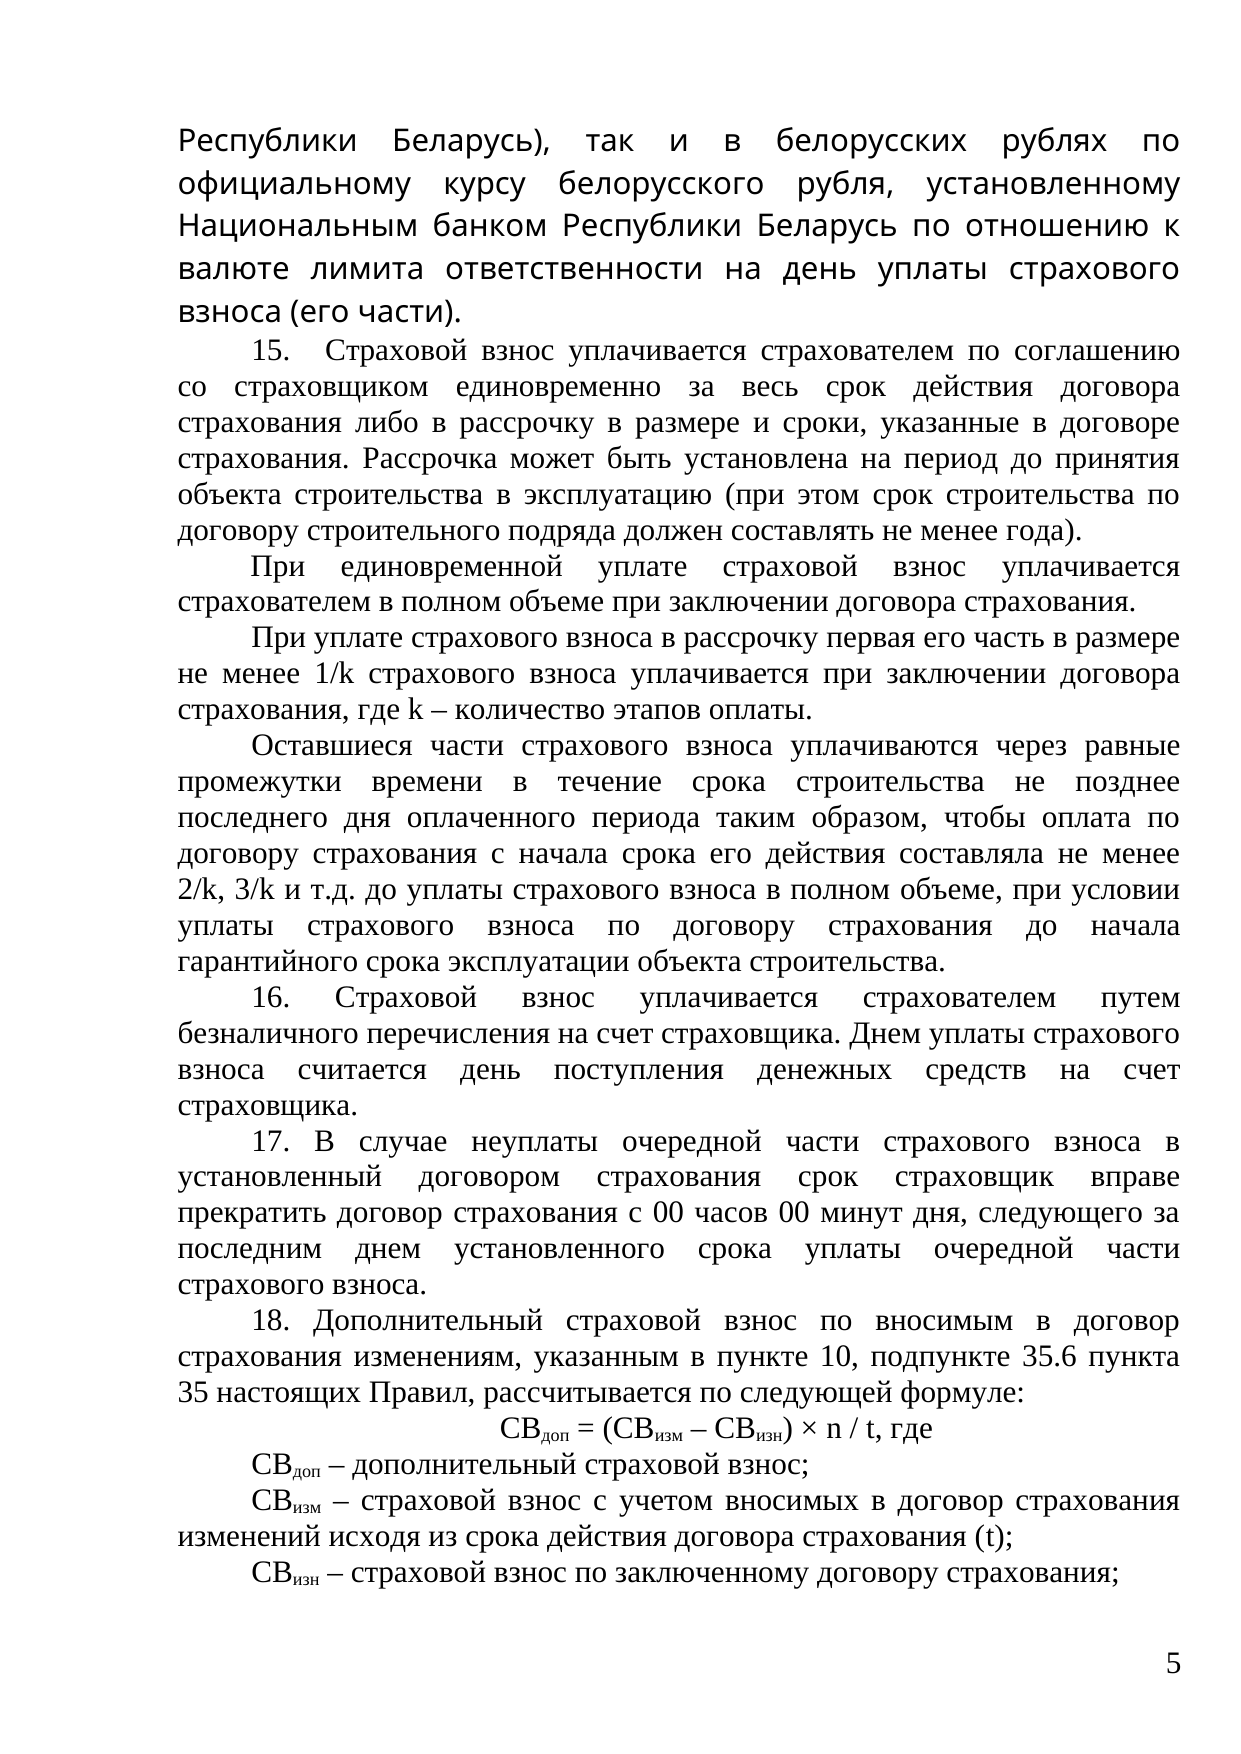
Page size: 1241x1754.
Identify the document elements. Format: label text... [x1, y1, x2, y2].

text 18. Дополнительный страховой взнос по вносимым в договор страхования изменениям, указанным в пункте 10, подпункте 35.6 пункта 35 настоящих Правил, рассчитывается по следующей формуле: [177, 1301, 1181, 1409]
text При уплате страхового взноса в рассрочку первая его часть в размере не менее 1/k страхового взноса уплачивается при заключении договора страхования, где k – количество этапов оплаты. [177, 619, 1181, 726]
text СВдоп = (СВизм – СВизн) × n / t, где [177, 1409, 1181, 1445]
text Оставшиеся части страхового взноса уплачиваются через равные промежутки времени в течение срока строительства не позднее последнего дня оплаченного периода таким образом, чтобы оплата по договору страхования с начала срока его действия составляла не менее 2/k, 3/k и т.д. до уплаты страхового взноса в полном объеме, при условии уплаты страхового взноса по договору страхования до начала гарантийного срока эксплуатации объекта строительства. [177, 726, 1181, 978]
text СВдоп – дополнительный страховой взнос; [177, 1445, 1181, 1481]
text СВизн – страховой взнос по заключенному договору страхования; [177, 1553, 1181, 1589]
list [177, 118, 1181, 331]
text СВизм – страховой взнос с учетом вносимых в договор страхования изменений исходя из срока действия договора страхования (t); [177, 1481, 1181, 1553]
text 17. В случае неуплаты очередной части страхового взноса в установленный договором страхования срок страховщик вправе прекратить договор страхования с 00 часов 00 минут дня, следующего за последним днем установленного срока уплаты очередной части страхового взноса. [177, 1122, 1181, 1301]
text 16. Страховой взнос уплачивается страхователем путем безналичного перечисления на счет страховщика. Днем уплаты страхового взноса считается день поступления денежных средств на счет страховщика. [177, 978, 1181, 1122]
text 15. Страховой взнос уплачивается страхователем по соглашению со страховщиком единовременно за весь срок действия договора страхования либо в рассрочку в размере и сроки, указанные в договоре страхования. Рассрочка может быть установлена на период до принятия объекта строительства в эксплуатацию (при этом срок строительства по договору строительного подряда должен составлять не менее года). [177, 331, 1181, 547]
text При единовременной уплате страховой взнос уплачивается страхователем в полном объеме при заключении договора страхования. [177, 547, 1181, 619]
